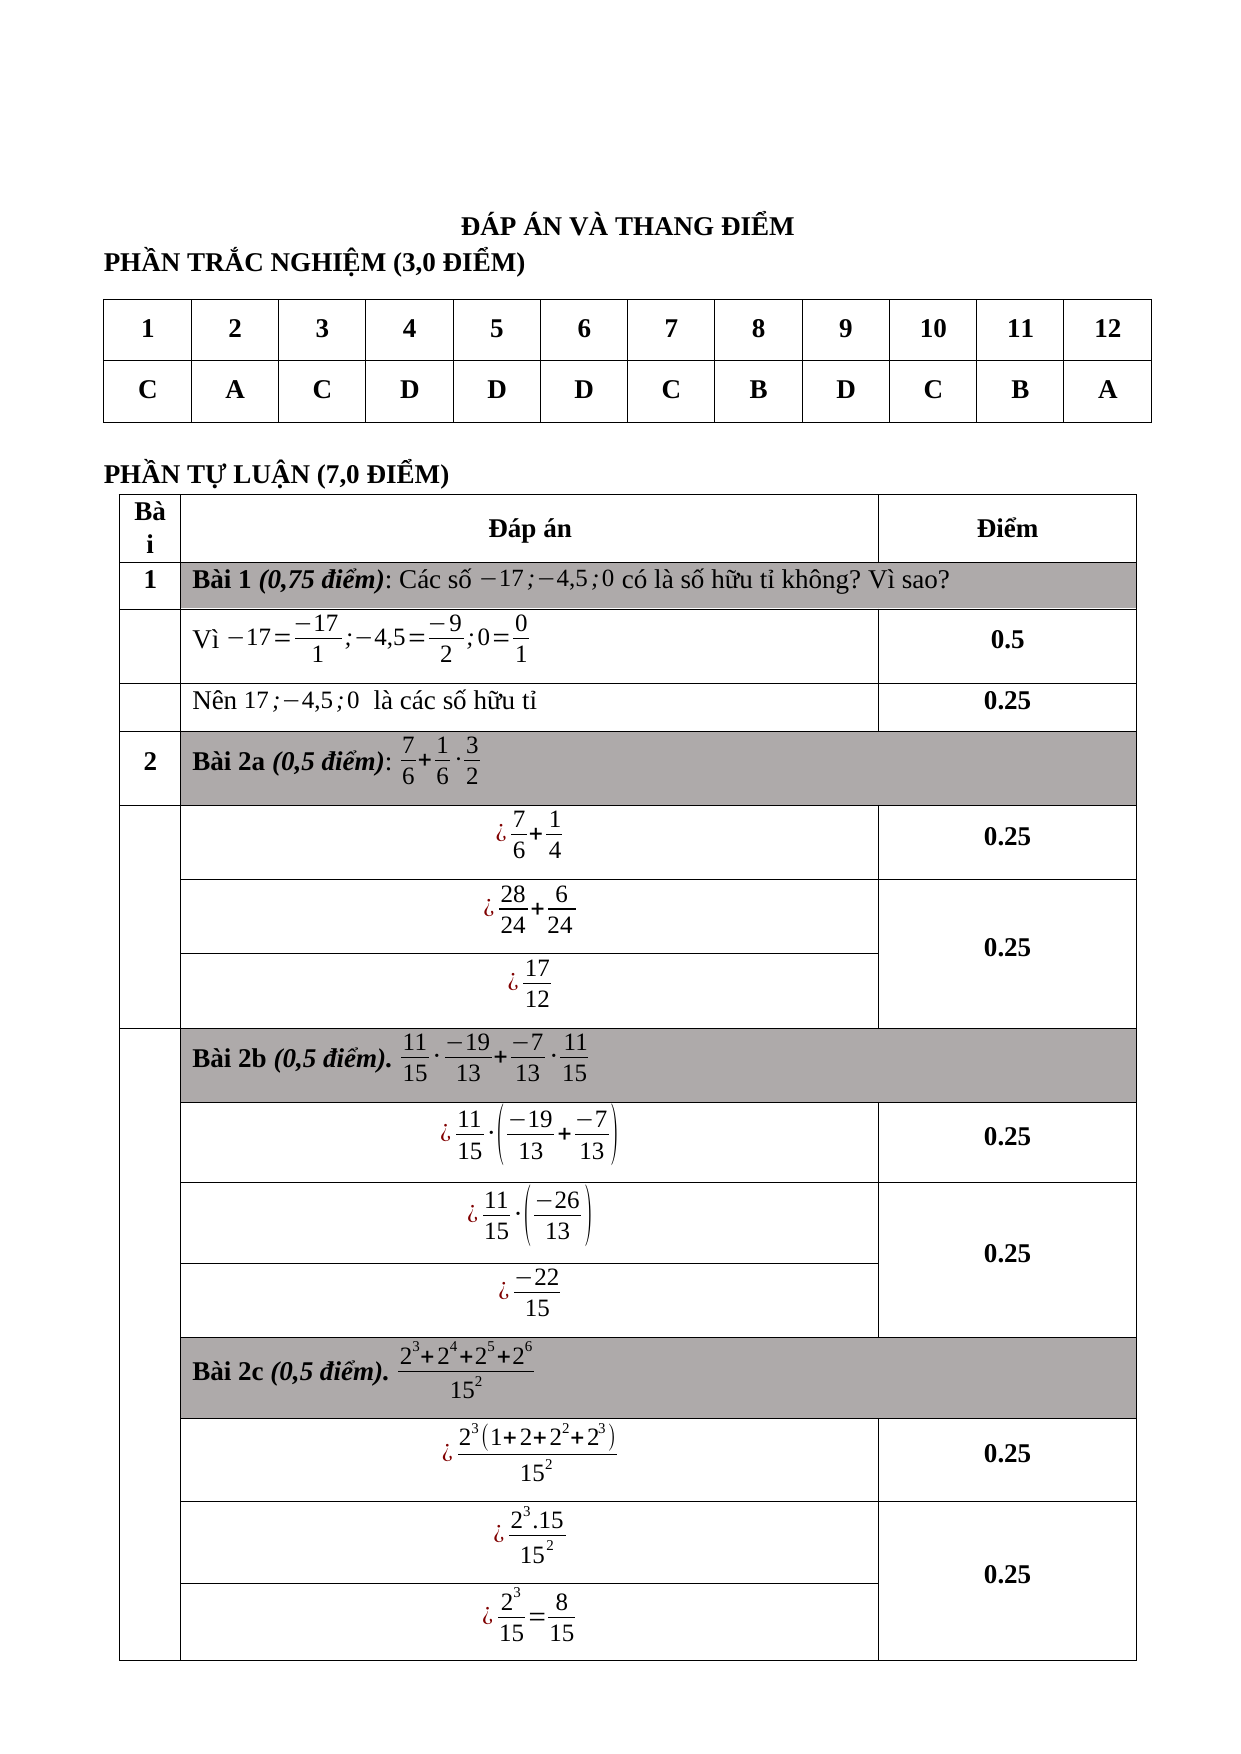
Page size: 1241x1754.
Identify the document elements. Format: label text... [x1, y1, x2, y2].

table_cell D [541, 361, 627, 422]
table_cell D [454, 361, 540, 422]
table_cell [181, 1584, 878, 1660]
table_header 10 [890, 300, 976, 360]
table_header 4 [366, 300, 453, 360]
table_cell [120, 610, 180, 683]
table_header 3 [279, 300, 365, 360]
table_cell 0.25 [879, 1103, 1136, 1182]
table_cell 0.25 [879, 880, 1136, 1028]
table_cell D [803, 361, 889, 422]
table_header 5 [454, 300, 540, 360]
text PHẦN TRẮC NGHIỆM (3,0 ĐIỂM) [103, 246, 1152, 277]
table_header 1 [104, 300, 191, 360]
table_cell 0.25 [879, 806, 1136, 879]
table_cell 0.25 [879, 1183, 1136, 1337]
table_cell B [715, 361, 802, 422]
table_cell C [104, 361, 191, 422]
table_cell Bài 2b (0,5 điểm). [181, 1029, 1136, 1102]
table_cell C [279, 361, 365, 422]
table_cell [120, 806, 180, 1028]
table_header 7 [628, 300, 714, 360]
table_cell C [890, 361, 976, 422]
table_cell A [192, 361, 278, 422]
table_header Đáp án [181, 495, 878, 562]
table_cell [181, 806, 878, 879]
table_cell 0.25 [879, 1419, 1136, 1501]
table_cell C [628, 361, 714, 422]
table_cell [120, 684, 180, 731]
table_cell B [977, 361, 1063, 422]
table_cell [181, 880, 878, 953]
table_cell 0.25 [879, 684, 1136, 731]
table_cell Nên là các số hữu tỉ [181, 684, 878, 731]
table_header Bài [120, 495, 180, 562]
table_cell [120, 1029, 180, 1660]
table_cell A [1064, 361, 1151, 422]
table_cell D [366, 361, 453, 422]
table_cell 0.5 [879, 610, 1136, 683]
table_header 2 [192, 300, 278, 360]
table_cell Bài 1 (0,75 điểm): Các số có là số hữu tỉ không? Vì sao? [181, 563, 1136, 608]
table_header 9 [803, 300, 889, 360]
table_cell [181, 1264, 878, 1337]
table_header 6 [541, 300, 627, 360]
table_cell Vì [181, 610, 878, 683]
table_cell 1 [120, 563, 180, 608]
text ĐÁP ÁN VÀ THANG ĐIỂM [103, 211, 1152, 242]
table_cell [181, 1183, 878, 1262]
table_cell [181, 1103, 878, 1182]
table_cell [181, 1419, 878, 1501]
table_header 12 [1064, 300, 1151, 360]
table_cell [181, 954, 878, 1028]
table_header Điểm [879, 495, 1136, 562]
table_header 11 [977, 300, 1063, 360]
table_cell Bài 2c (0,5 điểm). [181, 1338, 1136, 1418]
table_cell 2 [120, 732, 180, 805]
table_header 8 [715, 300, 802, 360]
table_cell 0.25 [879, 1502, 1136, 1660]
table_cell [181, 1502, 878, 1583]
text PHẦN TỰ LUẬN (7,0 ĐIỂM) [103, 458, 1152, 489]
table_cell Bài 2a (0,5 điểm): [181, 732, 1136, 805]
